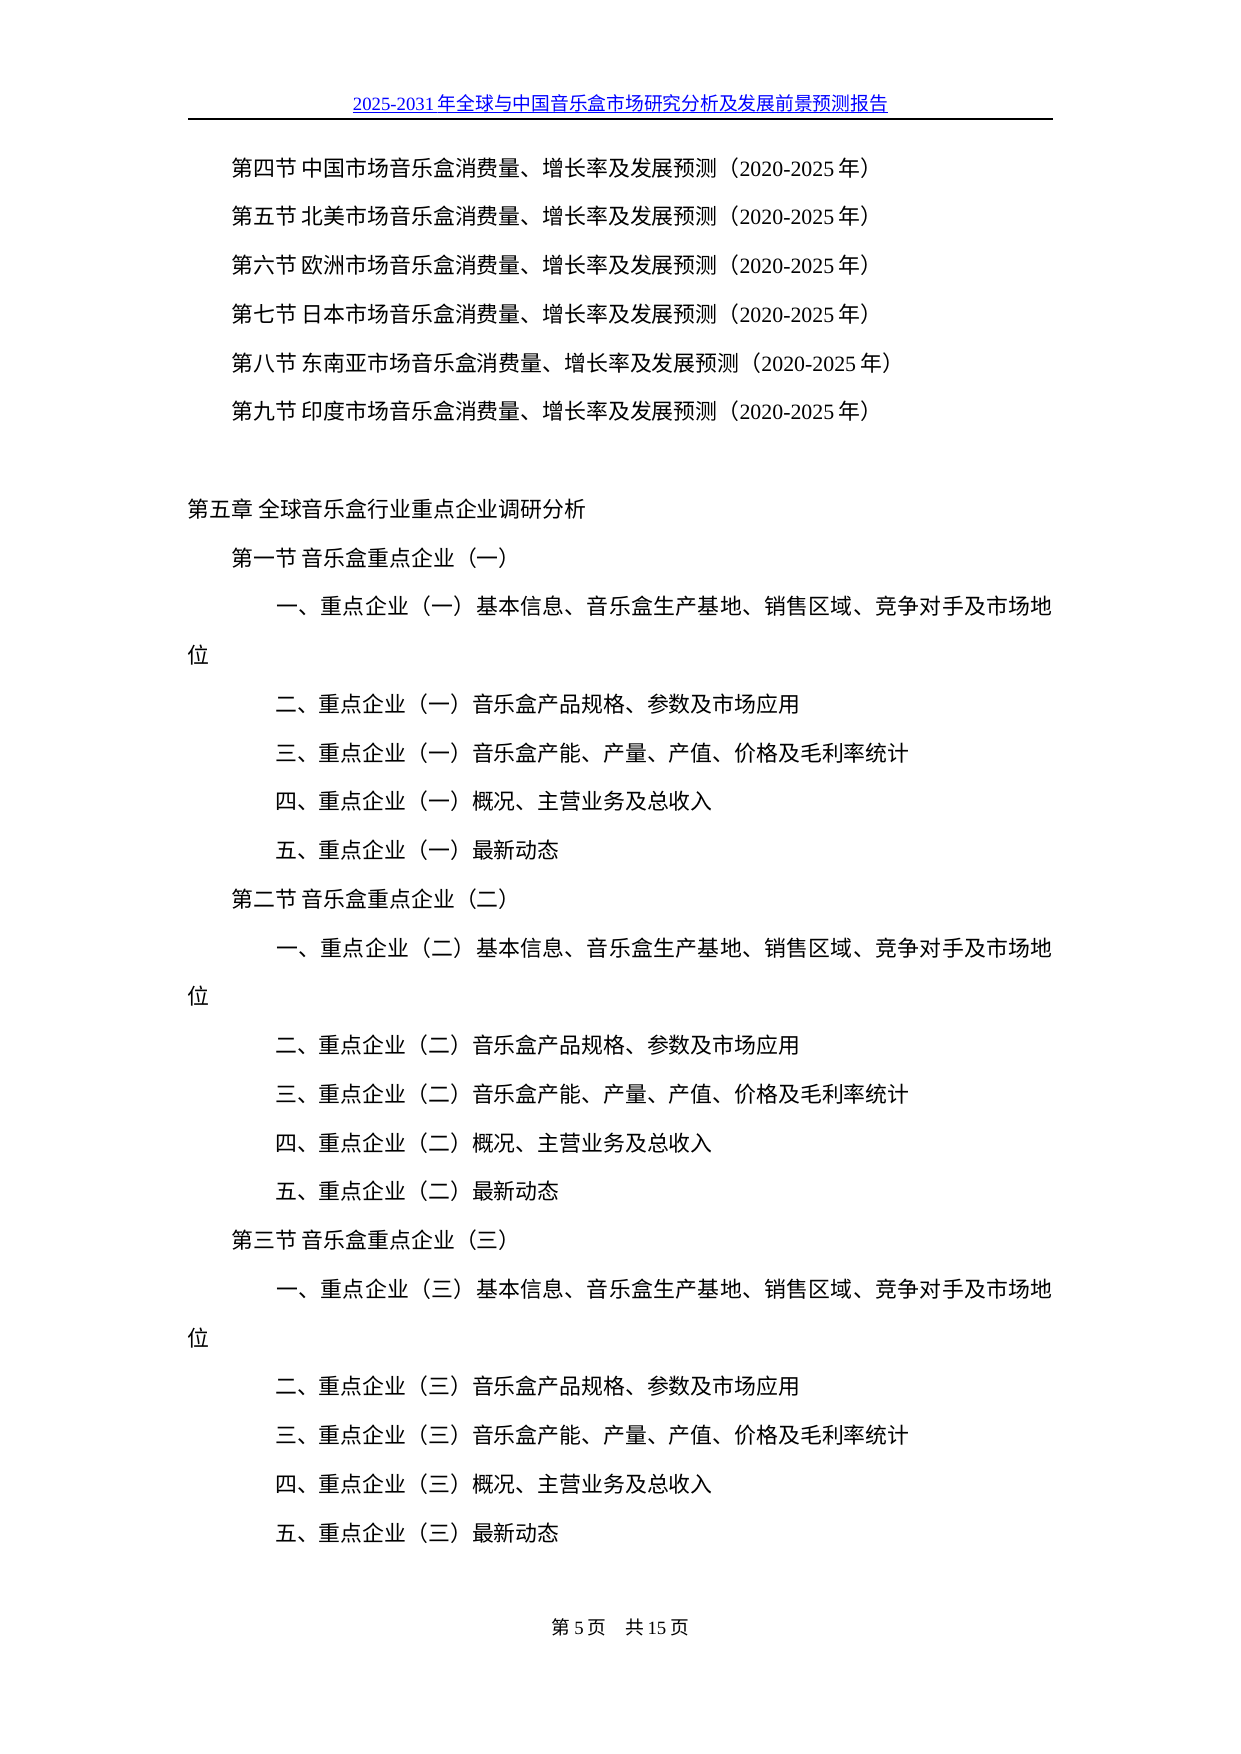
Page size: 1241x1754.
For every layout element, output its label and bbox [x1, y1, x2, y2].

text [187, 150, 1053, 1548]
